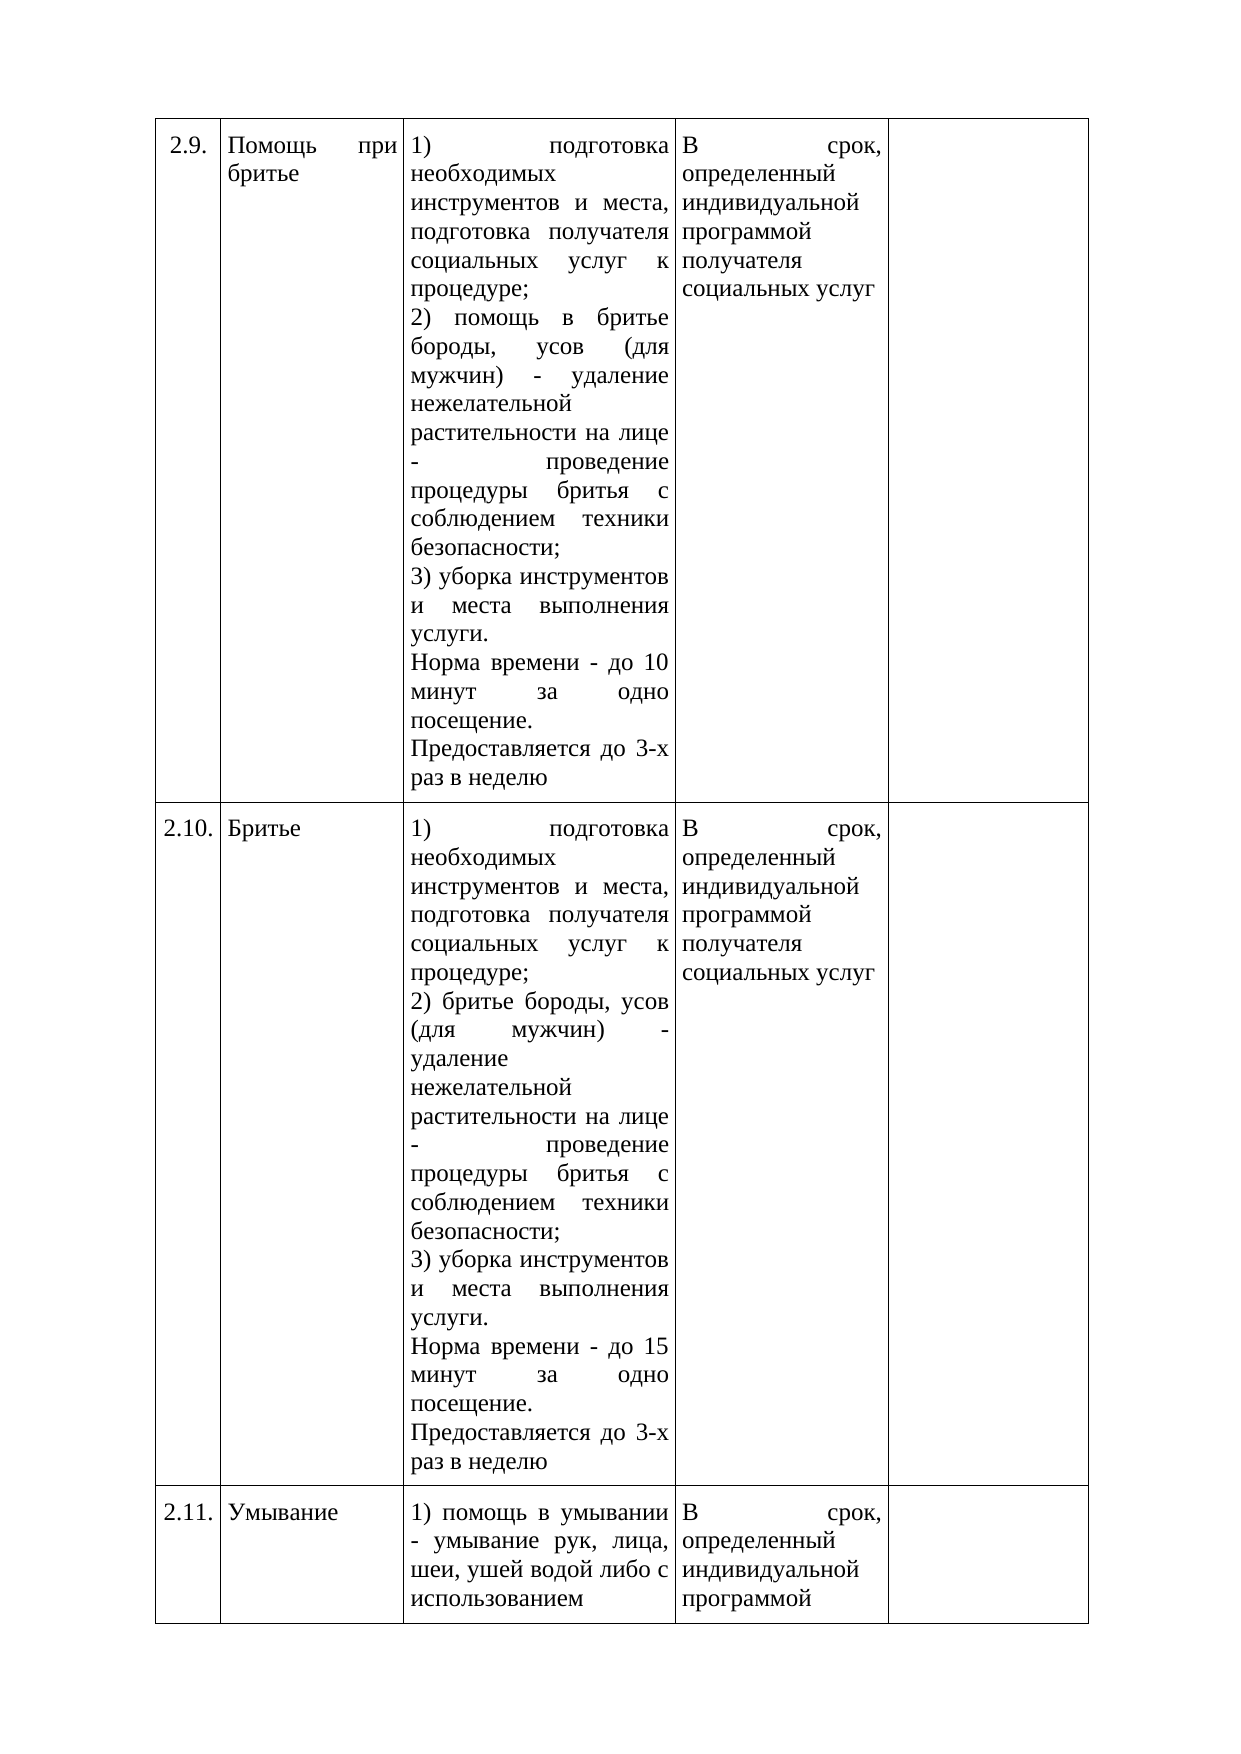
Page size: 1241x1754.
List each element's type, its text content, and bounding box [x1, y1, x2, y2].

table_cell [676, 1486, 888, 1622]
table_cell 1) подготовка необходимых инструментов и места, подготовка получателя социальных услуг к процедуре; 2) бритье бороды, усов (для мужчин) - удаление нежелательной растительности на лице - проведение процедуры бритья с соблюдением техники безопасности; 3) уборка инструментов и места выполнения услуги. Норма времени - до 15 минут за одно посещение. Предоставляется до 3-х раз в неделю [404, 803, 675, 1485]
table_cell Бритье [221, 803, 403, 1485]
table_cell Умывание [221, 1486, 403, 1622]
table_cell [889, 119, 1088, 802]
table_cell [676, 119, 888, 802]
table_cell [889, 803, 1088, 1485]
table_cell [889, 1486, 1088, 1622]
table_cell 1) подготовка необходимых инструментов и места, подготовка получателя социальных услуг к процедуре; 2) помощь в бритье бороды, усов (для мужчин) - удаление нежелательной растительности на лице - проведение процедуры бритья с соблюдением техники безопасности; 3) уборка инструментов и места выполнения услуги. Норма времени - до 10 минут за одно посещение. Предоставляется до 3-х раз в неделю [404, 119, 675, 802]
table_cell 2.11. [156, 1486, 220, 1622]
table_cell Помощь при бритье [221, 119, 403, 802]
table_cell 2.10. [156, 803, 220, 1485]
table_cell 2.9. [156, 119, 220, 802]
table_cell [404, 1486, 675, 1622]
table_cell В срок, определенный индивидуальной программой получателя социальных услуг [676, 803, 888, 1485]
